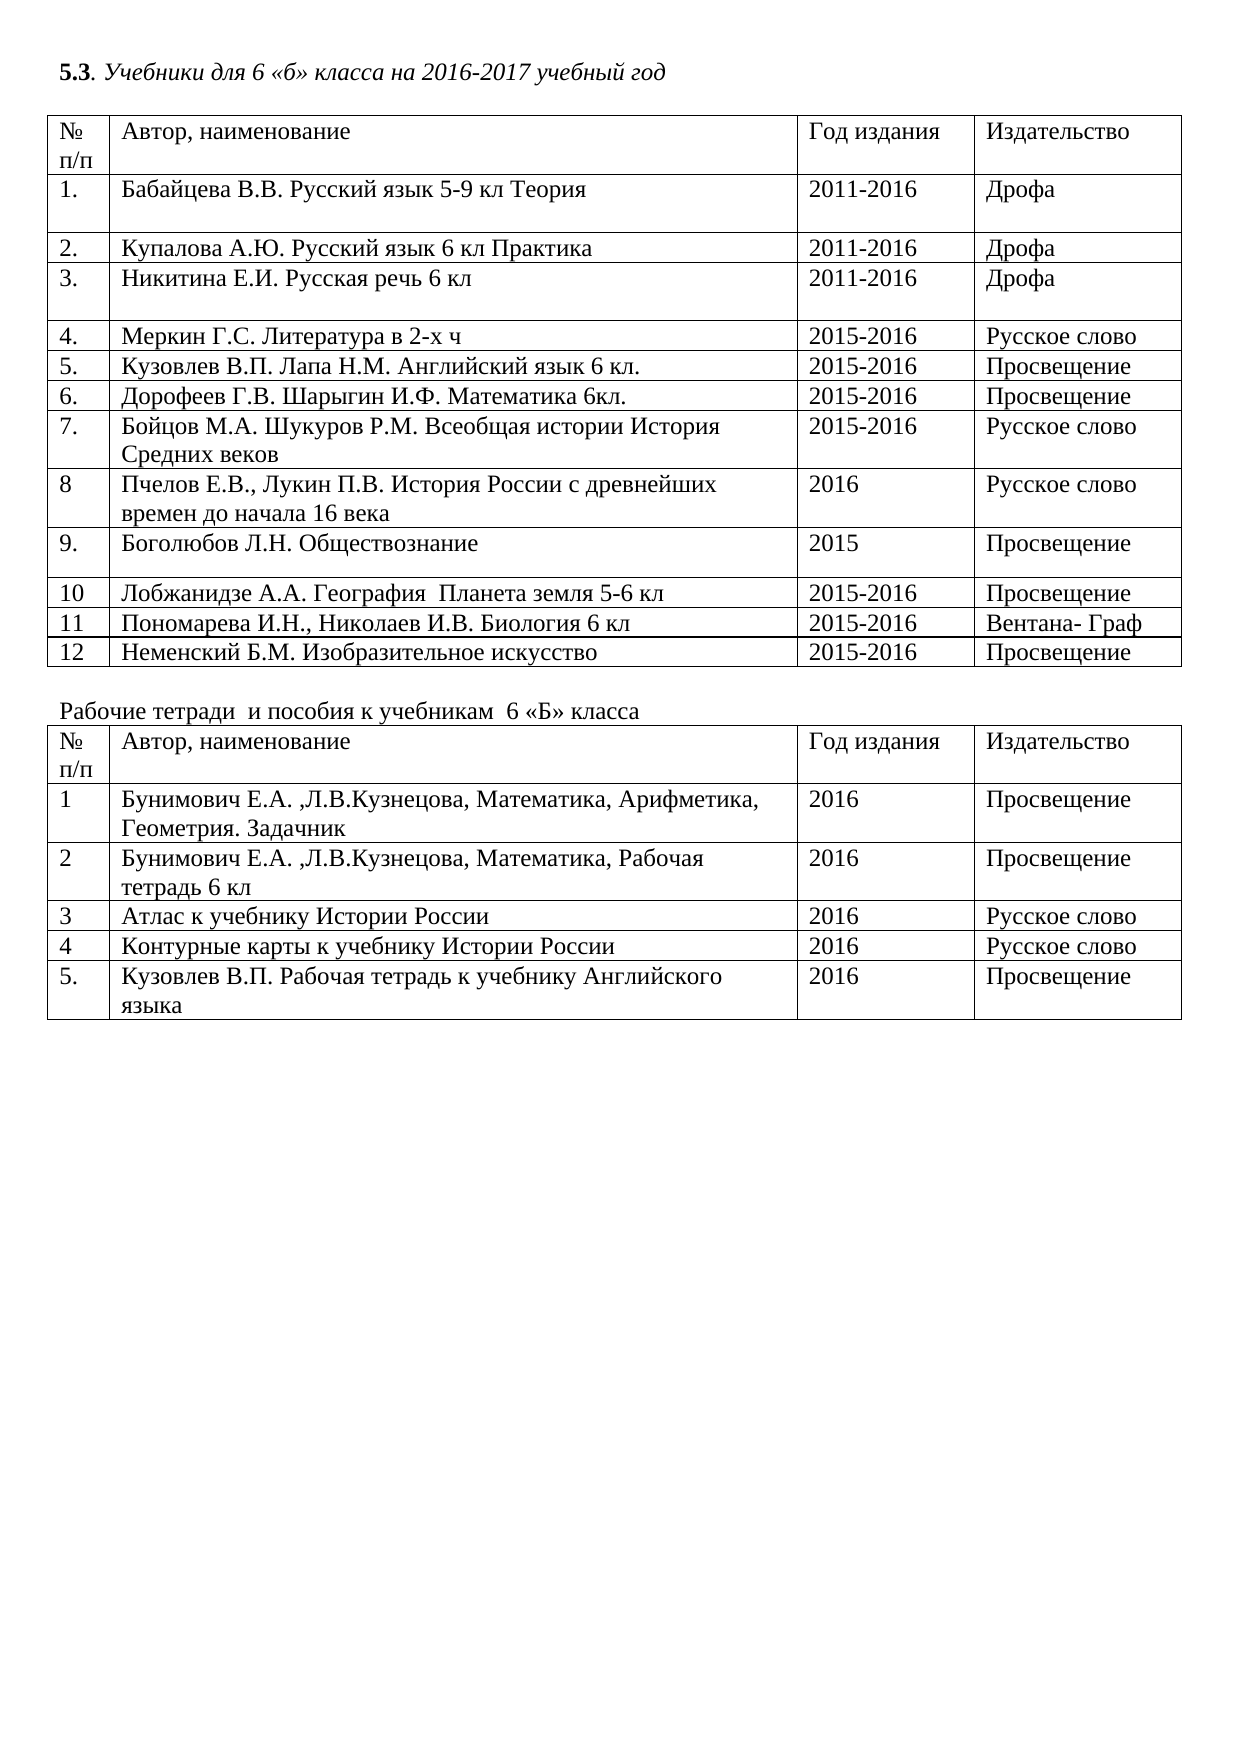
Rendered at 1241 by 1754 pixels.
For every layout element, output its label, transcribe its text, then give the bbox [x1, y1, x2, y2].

table_cell Дрофа [975, 175, 1181, 232]
table_cell Лобжанидзе А.А. География Планета земля 5-6 кл [110, 578, 797, 607]
table_cell Купалова А.Ю. Русский язык 6 кл Практика [110, 233, 797, 262]
text Рабочие тетради и пособия к учебникам 6 «Б» класса [59, 696, 1240, 725]
table_cell Вентана- Граф [975, 608, 1181, 636]
table_cell Просвещение [975, 351, 1181, 380]
table_header Год издания [798, 726, 974, 783]
table_header № п/п [48, 726, 109, 783]
table_cell 2016 [798, 784, 974, 842]
table_cell Просвещение [975, 578, 1181, 607]
table_cell Никитина Е.И. Русская речь 6 кл [110, 263, 797, 320]
table_cell 4. [48, 321, 109, 350]
table_cell 2016 [798, 931, 974, 960]
table_cell Дрофа [975, 233, 1181, 262]
table_cell Атлас к учебнику Истории России [110, 901, 797, 930]
table_cell 9. [48, 528, 109, 577]
table_cell 2. [48, 233, 109, 262]
table_cell 2015-2016 [798, 578, 974, 607]
table_cell 7. [48, 411, 109, 468]
table_cell Просвещение [975, 961, 1181, 1018]
table_cell 8 [48, 469, 109, 527]
table_cell Просвещение [975, 528, 1181, 577]
table_header Автор, наименование [110, 116, 797, 173]
table_cell 4 [48, 931, 109, 960]
table_cell 6. [48, 381, 109, 410]
table_cell Неменский Б.М. Изобразительное искусство [110, 638, 797, 666]
table_cell 2015-2016 [798, 381, 974, 410]
table_cell Боголюбов Л.Н. Обществознание [110, 528, 797, 577]
table_cell Бабайцева В.В. Русский язык 5-9 кл Теория [110, 175, 797, 232]
table_cell Дрофа [975, 263, 1181, 320]
table_cell Просвещение [975, 638, 1181, 666]
table_cell 2015-2016 [798, 411, 974, 468]
table_cell Дорофеев Г.В. Шарыгин И.Ф. Математика 6кл. [110, 381, 797, 410]
table_cell Русское слово [975, 931, 1181, 960]
table_cell 1. [48, 175, 109, 232]
table_cell Бунимович Е.А. ,Л.В.Кузнецова, Математика, Рабочая тетрадь 6 кл [110, 843, 797, 900]
table_cell 1 [48, 784, 109, 842]
table_cell 2011-2016 [798, 233, 974, 262]
table_cell Кузовлев В.П. Лапа Н.М. Английский язык 6 кл. [110, 351, 797, 380]
table_cell Контурные карты к учебнику Истории России [110, 931, 797, 960]
table_cell 2015-2016 [798, 321, 974, 350]
table_cell 3. [48, 263, 109, 320]
text 5.3. Учебники для 6 «б» класса на 2016-2017 учебный год [59, 57, 1240, 86]
table_header Издательство [975, 726, 1181, 783]
table_cell 2015-2016 [798, 638, 974, 666]
table_cell Бунимович Е.А. ,Л.В.Кузнецова, Математика, Арифметика, Геометрия. Задачник [110, 784, 797, 842]
table_cell Бойцов М.А. Шукуров Р.М. Всеобщая истории История Средних веков [110, 411, 797, 468]
table_cell Просвещение [975, 381, 1181, 410]
table_cell 2015 [798, 528, 974, 577]
table_header Год издания [798, 116, 974, 173]
table_cell 5. [48, 961, 109, 1018]
table_cell Русское слово [975, 411, 1181, 468]
table_cell Пономарева И.Н., Николаев И.В. Биология 6 кл [110, 608, 797, 636]
table_cell Просвещение [975, 843, 1181, 900]
table_cell 2 [48, 843, 109, 900]
table_cell 12 [48, 638, 109, 666]
table_cell 2016 [798, 961, 974, 1018]
table_cell 2016 [798, 901, 974, 930]
table_cell 2016 [798, 843, 974, 900]
table_cell 5. [48, 351, 109, 380]
table_cell 2015-2016 [798, 608, 974, 636]
table_cell Просвещение [975, 784, 1181, 842]
table_cell Русское слово [975, 469, 1181, 527]
table_header № п/п [48, 116, 109, 173]
table_cell Пчелов Е.В., Лукин П.В. История России с древнейших времен до начала 16 века [110, 469, 797, 527]
table_cell 2016 [798, 469, 974, 527]
table_cell 11 [48, 608, 109, 636]
table_cell Русское слово [975, 321, 1181, 350]
table_cell Меркин Г.С. Литература в 2-х ч [110, 321, 797, 350]
table_cell Русское слово [975, 901, 1181, 930]
table_header Издательство [975, 116, 1181, 173]
table_cell 2015-2016 [798, 351, 974, 380]
table_header Автор, наименование [110, 726, 797, 783]
table_cell 2011-2016 [798, 263, 974, 320]
table_cell Кузовлев В.П. Рабочая тетрадь к учебнику Английского языка [110, 961, 797, 1018]
table_cell 10 [48, 578, 109, 607]
table_cell 2011-2016 [798, 175, 974, 232]
table_cell 3 [48, 901, 109, 930]
